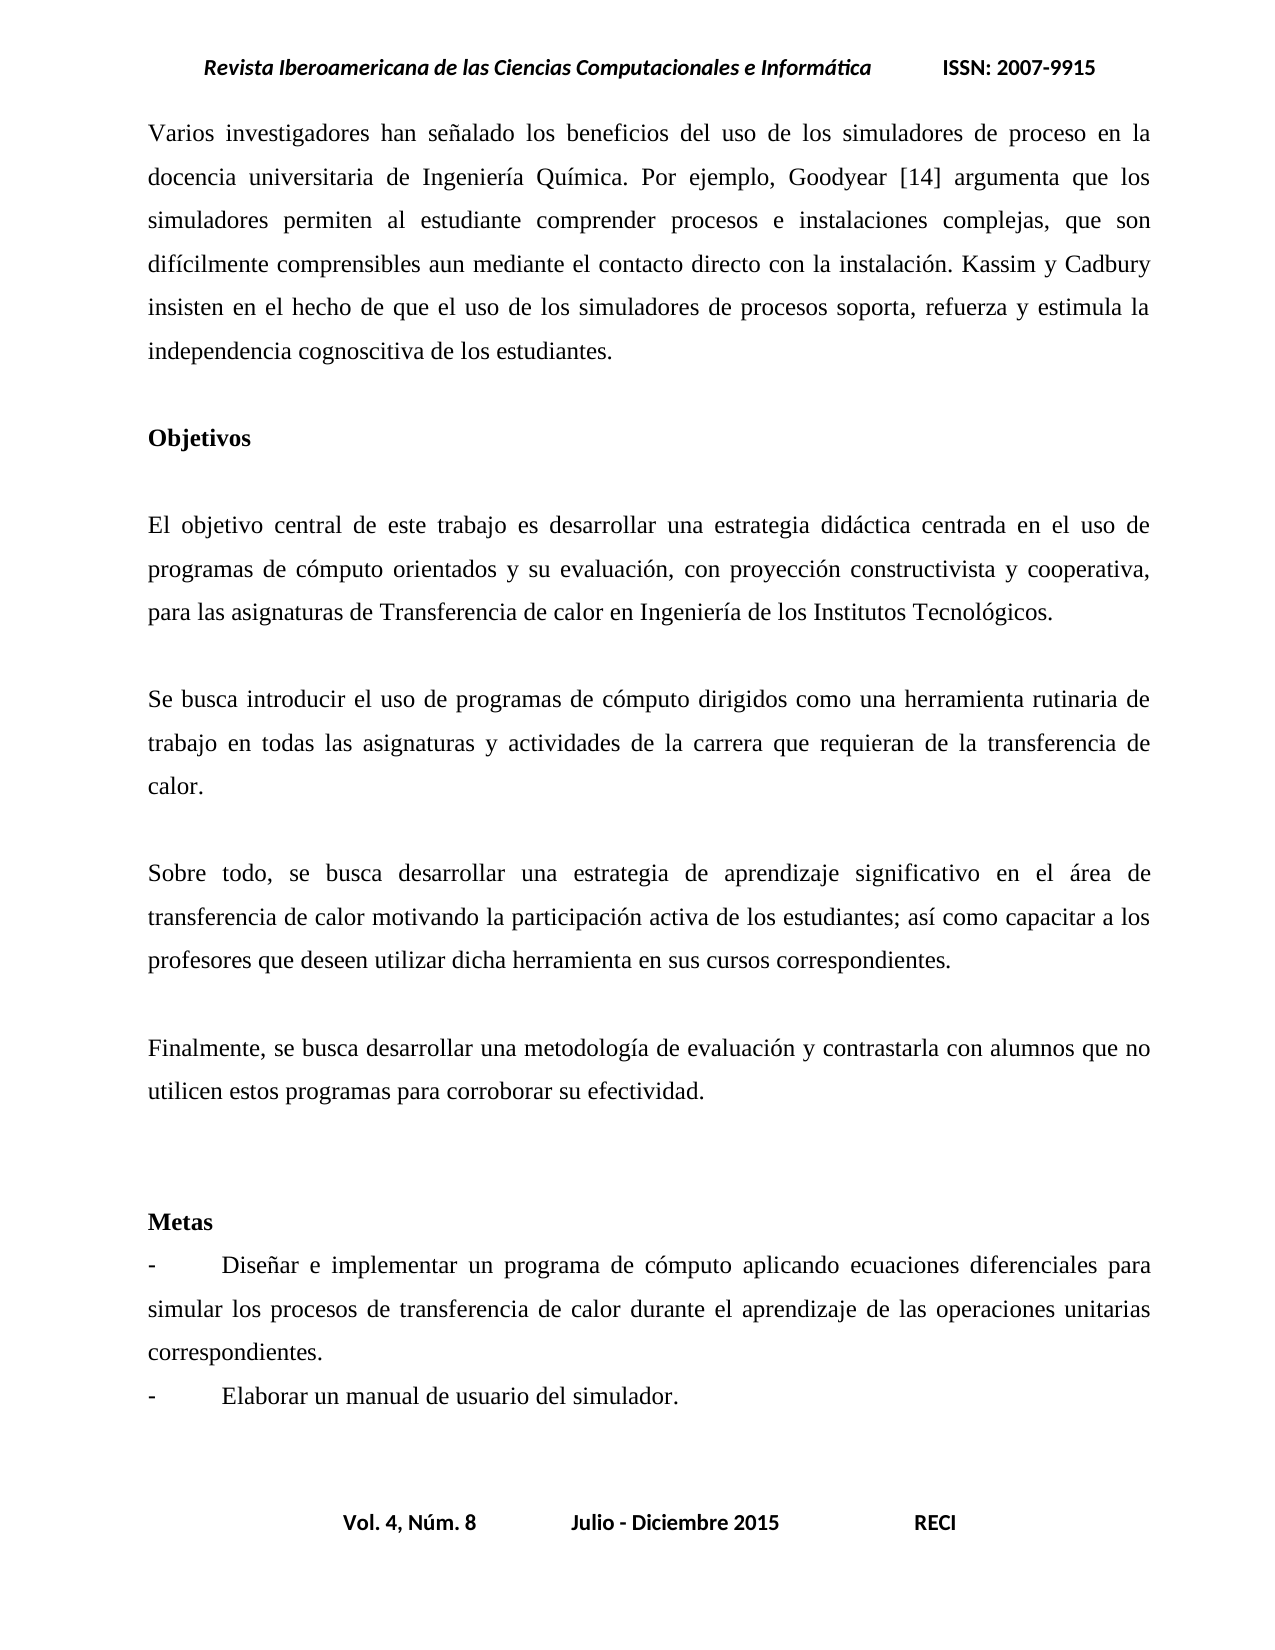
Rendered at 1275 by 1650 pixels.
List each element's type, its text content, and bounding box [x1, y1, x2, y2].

text Finalmente, se busca desarrollar una metodología de evaluación y contrastarla con alumnos que no utilicen estos programas para corroborar su efectividad. [148, 1032, 1152, 1105]
text Sobre todo, se busca desarrollar una estrategia de aprendizaje significativo en el área de transferencia de calor motivando la participación activa de los estudiantes; así como capacitar a los profesores que deseen utilizar dicha herramienta en sus cursos correspondientes. [148, 858, 1152, 974]
text Objetivos [148, 423, 1152, 452]
text El objetivo central de este trabajo es desarrollar una estrategia didáctica centrada en el uso de programas de cómputo orientados y su evaluación, con proyección constructivista y cooperativa, para las asignaturas de Transferencia de calor en Ingeniería de los Institutos Tecnológicos. [148, 510, 1152, 626]
list Diseñar e implementar un programa de cómputo aplicando ecuaciones diferenciales para simular los procesos de transferencia de calor durante el aprendizaje de las operaciones unitarias correspondientes. [148, 1250, 1152, 1366]
list Elaborar un manual de usuario del simulador. [148, 1381, 1152, 1410]
text Metas [148, 1207, 1152, 1236]
text Se busca introducir el uso de programas de cómputo dirigidos como una herramienta rutinaria de trabajo en todas las asignaturas y actividades de la carrera que requieran de la transferencia de calor. [148, 684, 1152, 800]
text Varios investigadores han señalado los beneficios del uso de los simuladores de proceso en la docencia universitaria de Ingeniería Química. Por ejemplo, Goodyear [14] argumenta que los simuladores permiten al estudiante comprender procesos e instalaciones complejas, que son difícilmente comprensibles aun mediante el contacto directo con la instalación. Kassim y Cadbury insisten en el hecho de que el uso de los simuladores de procesos soporta, refuerza y estimula la independencia cognoscitiva de los estudiantes. [148, 118, 1152, 365]
